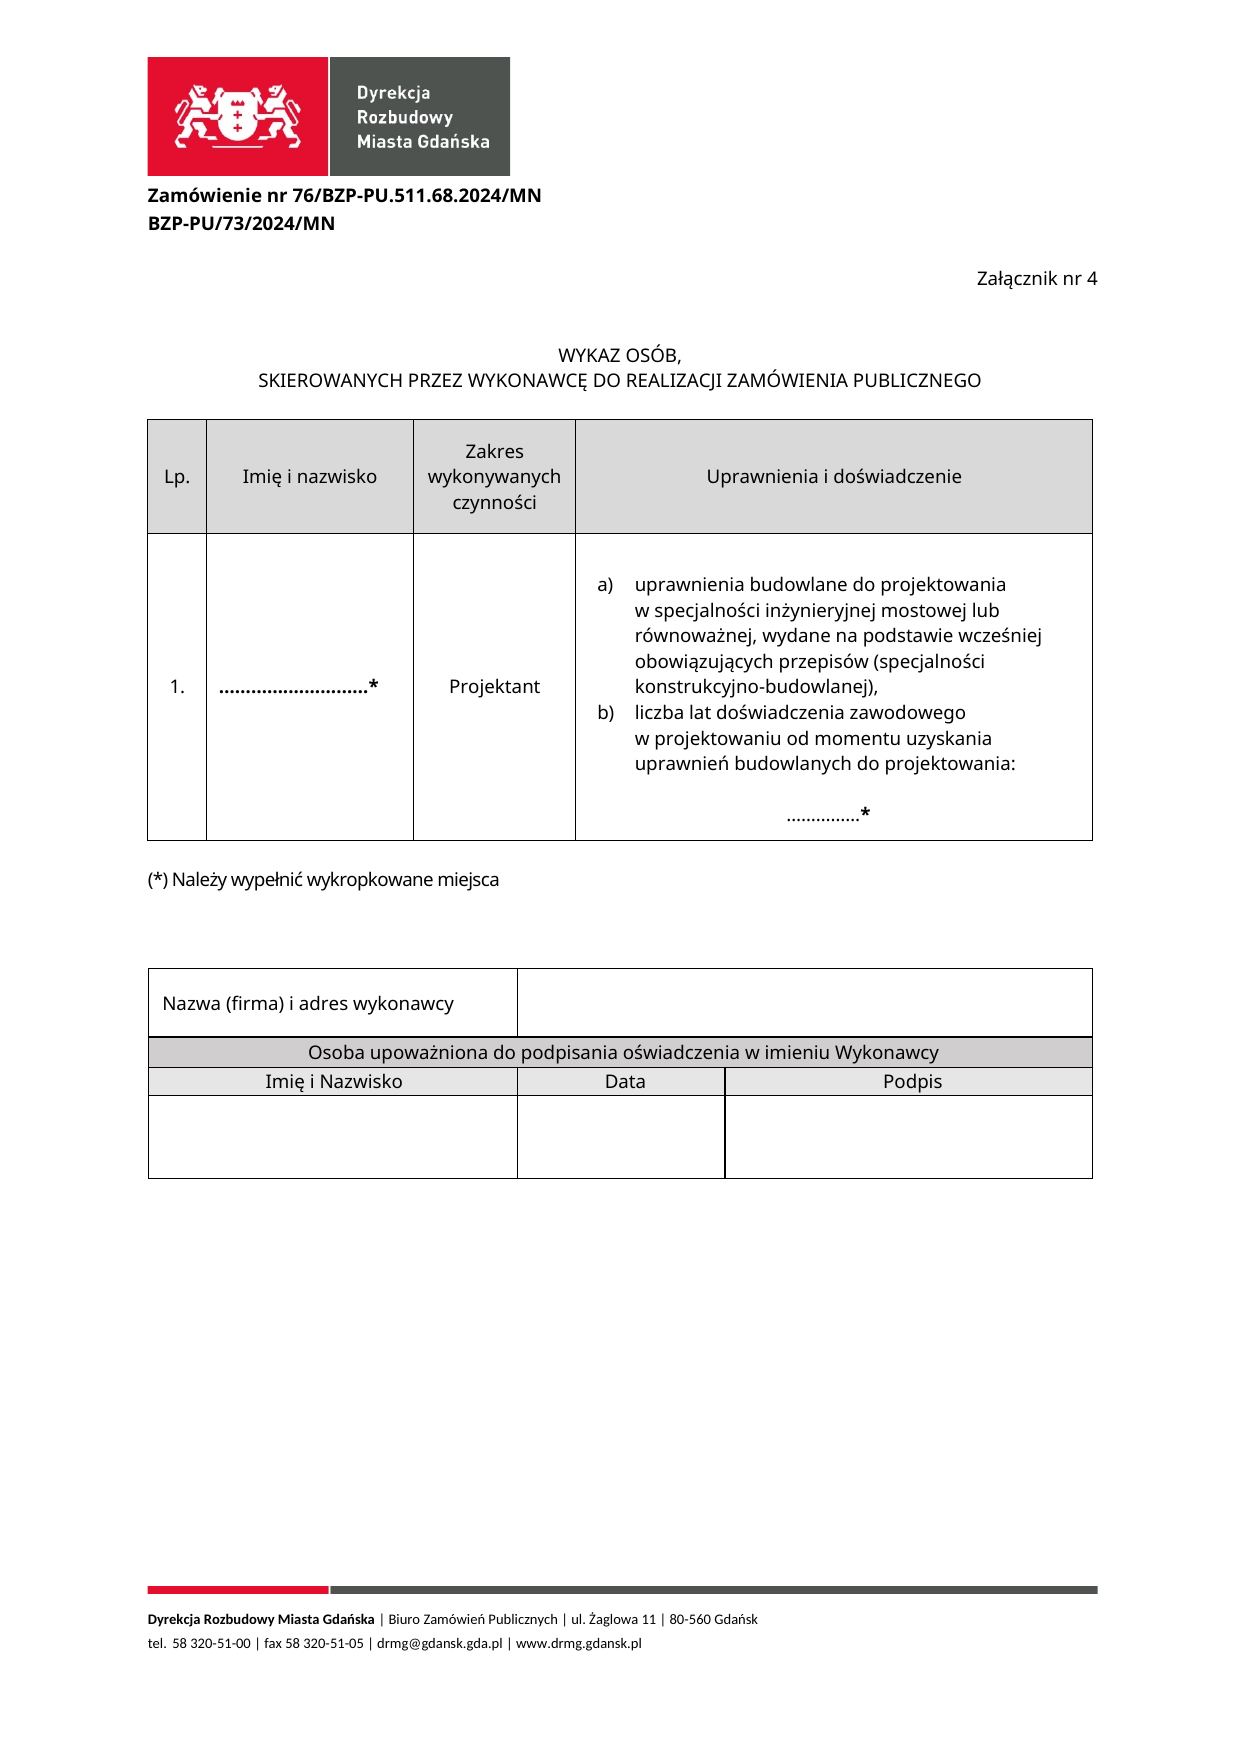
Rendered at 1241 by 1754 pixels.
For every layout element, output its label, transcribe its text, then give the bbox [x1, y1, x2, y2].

text Załącznik nr 4 [148, 266, 1097, 291]
table_cell uprawnienia budowlane do projektowania w specjalności inżynieryjnej mostowej lub równoważnej, wydane na podstawie wcześniej obowiązujących przepisów (specjalności konstrukcyjno-budowlanej), liczba lat doświadczenia zawodowego w projektowaniu od momentu uzyskania uprawnień budowlanych do projektowania: ……………* [576, 534, 1092, 839]
text WYKAZ OSÓB, SKIEROWANYCH PRZEZ WYKONAWCĘ DO REALIZACJI ZAMÓWIENIA PUBLICZNEGO [148, 342, 1093, 393]
table_cell Podpis [726, 1068, 1092, 1095]
table_cell Imię i Nazwisko [149, 1068, 517, 1095]
table_header Zakres wykonywanych czynności [414, 420, 575, 533]
table_header Uprawnienia i doświadczenie [576, 420, 1092, 533]
table_cell Projektant [414, 534, 575, 839]
table_cell [149, 1096, 517, 1178]
table_cell [726, 1096, 1092, 1178]
picture [147, 57, 511, 176]
table_cell …………..........……* [207, 534, 413, 839]
text (*) Należy wypełnić wykropkowane miejsca [148, 866, 1097, 892]
table_cell 1. [148, 534, 206, 839]
picture [147, 1586, 1098, 1594]
table_cell Data [518, 1068, 724, 1095]
table_cell Osoba upoważniona do podpisania oświadczenia w imieniu Wykonawcy [149, 1038, 1092, 1067]
table_header Nazwa (firma) i adres wykonawcy [149, 969, 517, 1036]
table_cell [518, 1096, 724, 1178]
table_header Lp. [148, 420, 206, 533]
table_header [518, 969, 1092, 1036]
table_header Imię i nazwisko [207, 420, 413, 533]
